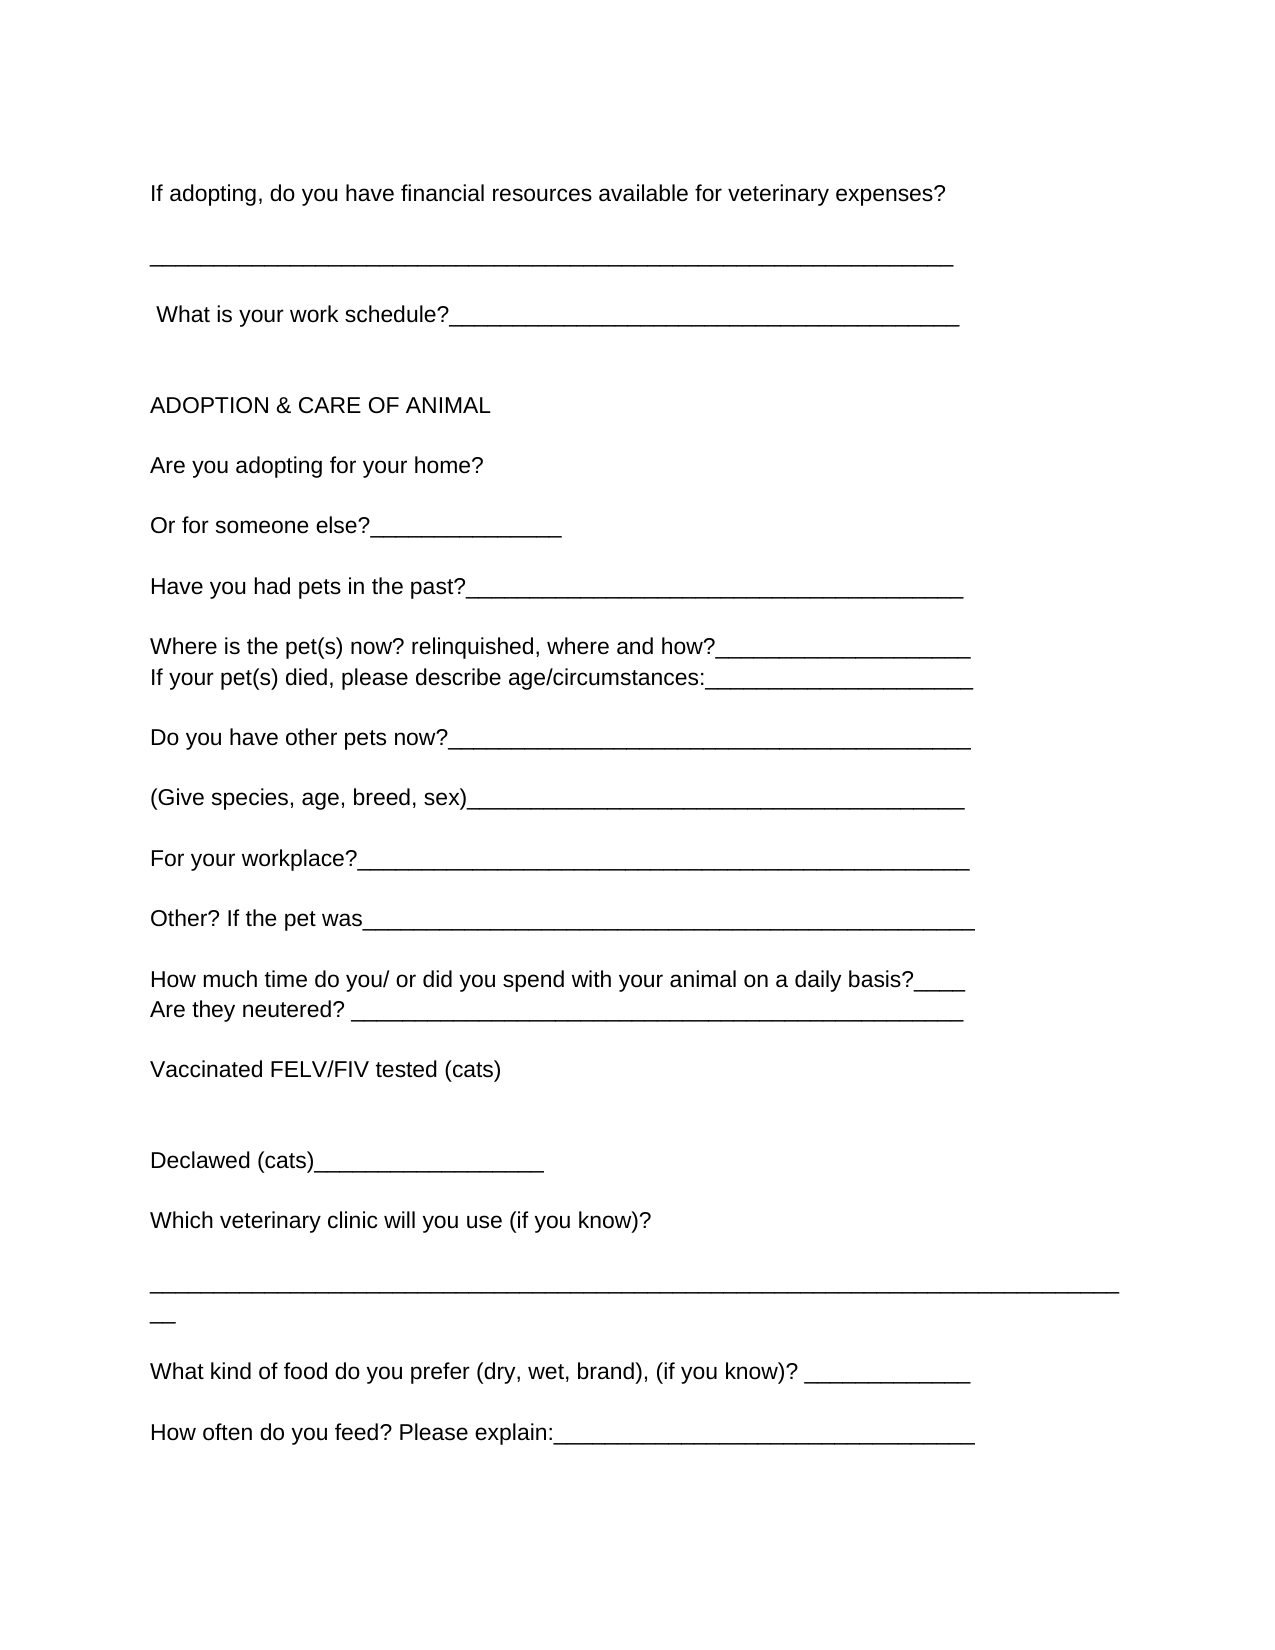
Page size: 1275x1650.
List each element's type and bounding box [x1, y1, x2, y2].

text [150, 150, 1125, 1475]
